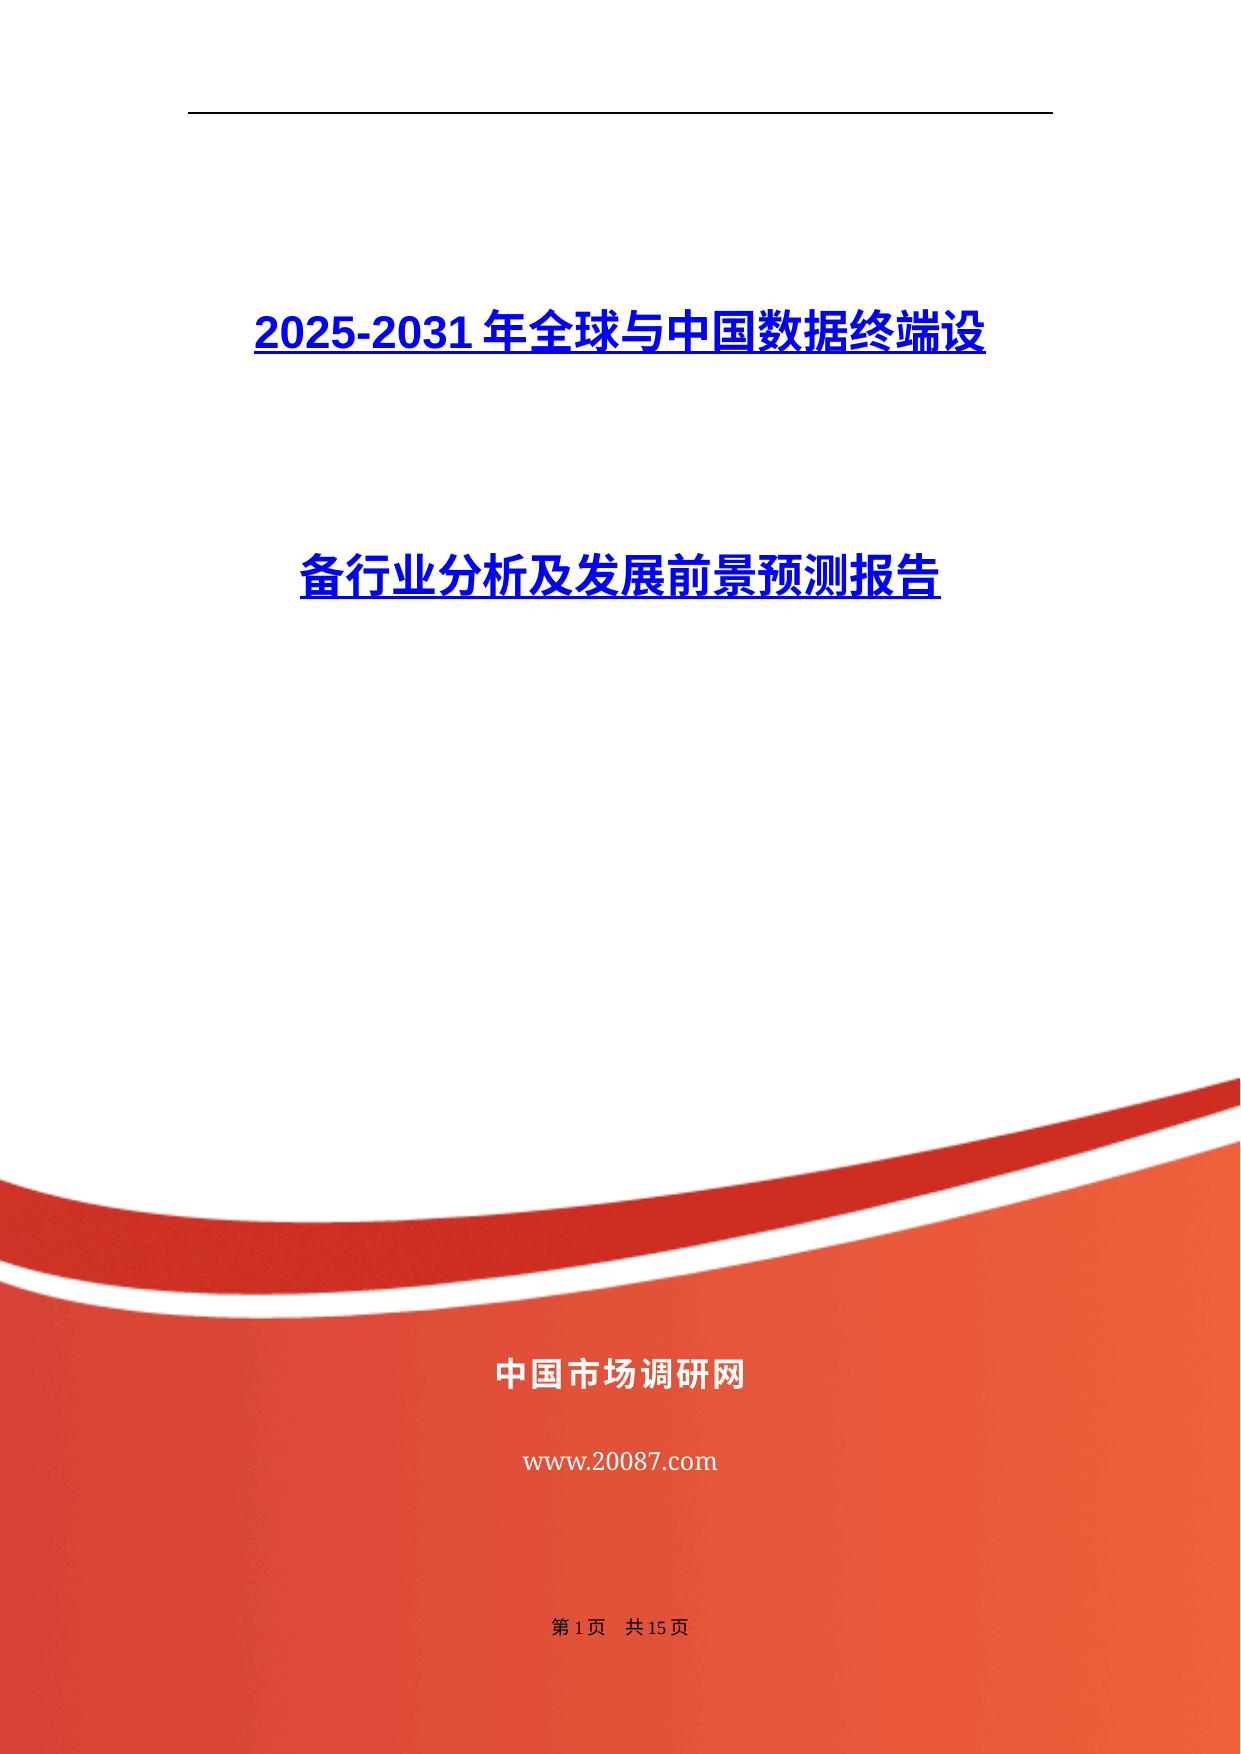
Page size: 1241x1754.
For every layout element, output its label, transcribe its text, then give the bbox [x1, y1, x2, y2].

subtitle 中国市场调研网 [187, 1339, 1053, 1404]
table_header 2025-2031年全球与中国数据终端设备行业分析及发展前景预测报告 [188, 207, 1053, 773]
text www.20087.com [187, 1428, 1053, 1493]
picture [0, 1006, 1241, 1754]
